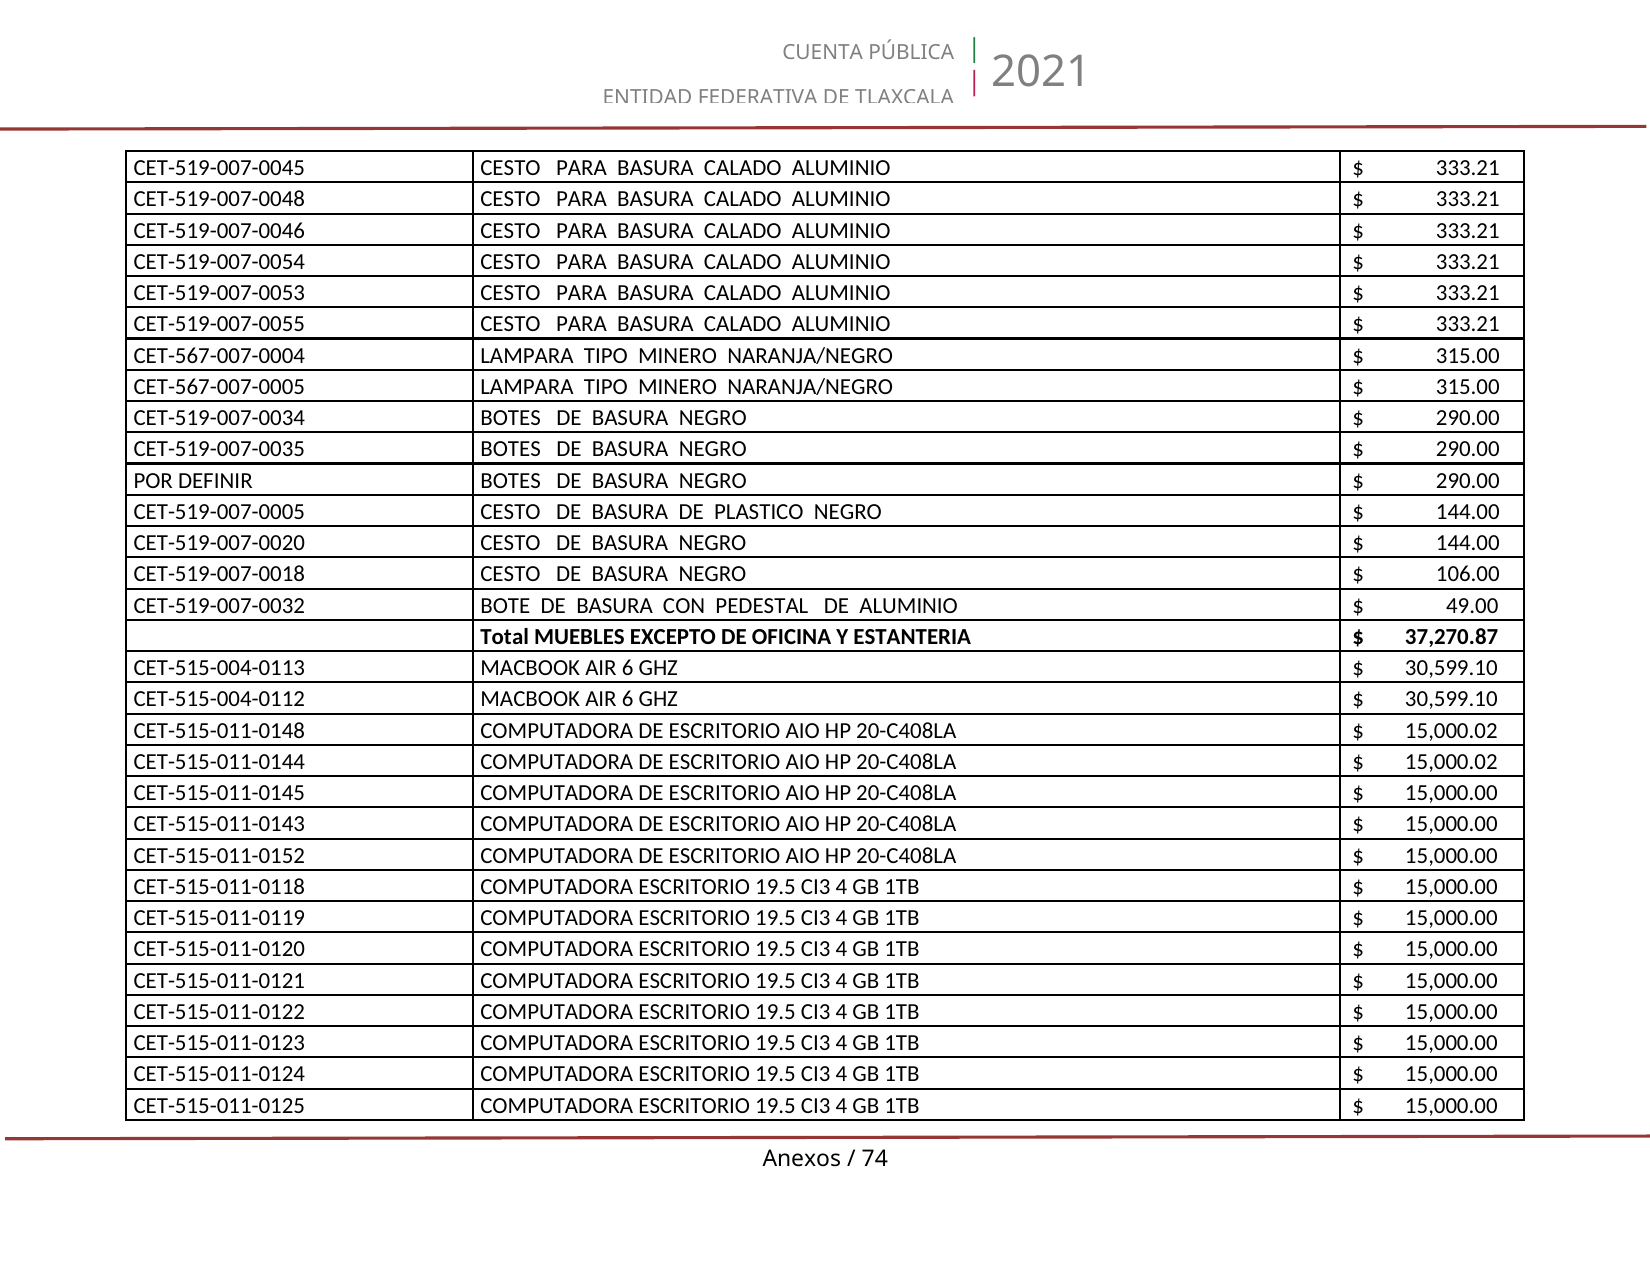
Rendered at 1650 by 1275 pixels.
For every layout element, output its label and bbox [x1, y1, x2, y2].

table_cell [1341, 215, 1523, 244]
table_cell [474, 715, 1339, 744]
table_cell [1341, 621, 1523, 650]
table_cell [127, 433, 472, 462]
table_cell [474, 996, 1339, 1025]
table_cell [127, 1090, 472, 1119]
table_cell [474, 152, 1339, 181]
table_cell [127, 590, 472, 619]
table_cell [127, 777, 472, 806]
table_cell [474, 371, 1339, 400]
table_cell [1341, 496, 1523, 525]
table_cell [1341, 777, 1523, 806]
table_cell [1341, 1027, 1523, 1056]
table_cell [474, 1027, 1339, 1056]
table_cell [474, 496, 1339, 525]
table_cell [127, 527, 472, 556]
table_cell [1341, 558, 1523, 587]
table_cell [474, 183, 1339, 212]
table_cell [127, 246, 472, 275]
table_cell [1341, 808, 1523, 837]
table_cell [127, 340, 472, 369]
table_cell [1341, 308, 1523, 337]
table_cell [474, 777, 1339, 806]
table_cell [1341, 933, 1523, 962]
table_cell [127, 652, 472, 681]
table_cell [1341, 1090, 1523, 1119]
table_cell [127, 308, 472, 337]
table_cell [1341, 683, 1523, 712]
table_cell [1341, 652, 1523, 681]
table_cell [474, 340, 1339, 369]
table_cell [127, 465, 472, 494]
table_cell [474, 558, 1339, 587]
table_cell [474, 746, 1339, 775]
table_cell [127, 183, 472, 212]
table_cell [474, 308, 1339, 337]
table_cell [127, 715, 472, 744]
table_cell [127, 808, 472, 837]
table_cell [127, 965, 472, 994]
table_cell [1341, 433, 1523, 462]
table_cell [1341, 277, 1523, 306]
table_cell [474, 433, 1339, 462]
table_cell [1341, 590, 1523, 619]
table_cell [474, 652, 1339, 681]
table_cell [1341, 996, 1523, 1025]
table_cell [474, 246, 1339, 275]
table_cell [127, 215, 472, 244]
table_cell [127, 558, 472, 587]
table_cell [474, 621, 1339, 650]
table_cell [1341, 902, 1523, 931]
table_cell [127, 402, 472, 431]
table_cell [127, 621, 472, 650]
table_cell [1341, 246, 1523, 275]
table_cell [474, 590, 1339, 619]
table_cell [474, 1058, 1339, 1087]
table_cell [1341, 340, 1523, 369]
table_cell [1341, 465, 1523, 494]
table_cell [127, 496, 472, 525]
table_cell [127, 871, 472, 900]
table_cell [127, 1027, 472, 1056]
picture [968, 28, 985, 99]
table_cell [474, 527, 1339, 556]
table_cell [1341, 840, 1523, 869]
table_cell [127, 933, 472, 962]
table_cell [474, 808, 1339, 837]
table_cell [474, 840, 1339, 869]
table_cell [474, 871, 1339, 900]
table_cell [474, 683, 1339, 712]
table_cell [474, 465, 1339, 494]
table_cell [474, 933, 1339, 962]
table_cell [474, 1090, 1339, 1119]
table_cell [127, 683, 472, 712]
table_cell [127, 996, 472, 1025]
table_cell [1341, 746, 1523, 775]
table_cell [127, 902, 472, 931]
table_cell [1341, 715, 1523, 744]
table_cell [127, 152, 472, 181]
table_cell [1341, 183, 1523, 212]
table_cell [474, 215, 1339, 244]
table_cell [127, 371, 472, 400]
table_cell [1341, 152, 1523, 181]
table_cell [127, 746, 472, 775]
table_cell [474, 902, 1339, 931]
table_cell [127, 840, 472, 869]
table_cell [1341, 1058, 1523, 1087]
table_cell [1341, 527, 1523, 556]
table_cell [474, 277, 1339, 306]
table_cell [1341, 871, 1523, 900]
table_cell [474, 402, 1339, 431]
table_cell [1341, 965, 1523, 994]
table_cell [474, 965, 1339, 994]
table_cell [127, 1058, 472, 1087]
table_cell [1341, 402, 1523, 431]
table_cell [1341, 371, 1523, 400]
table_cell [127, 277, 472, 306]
